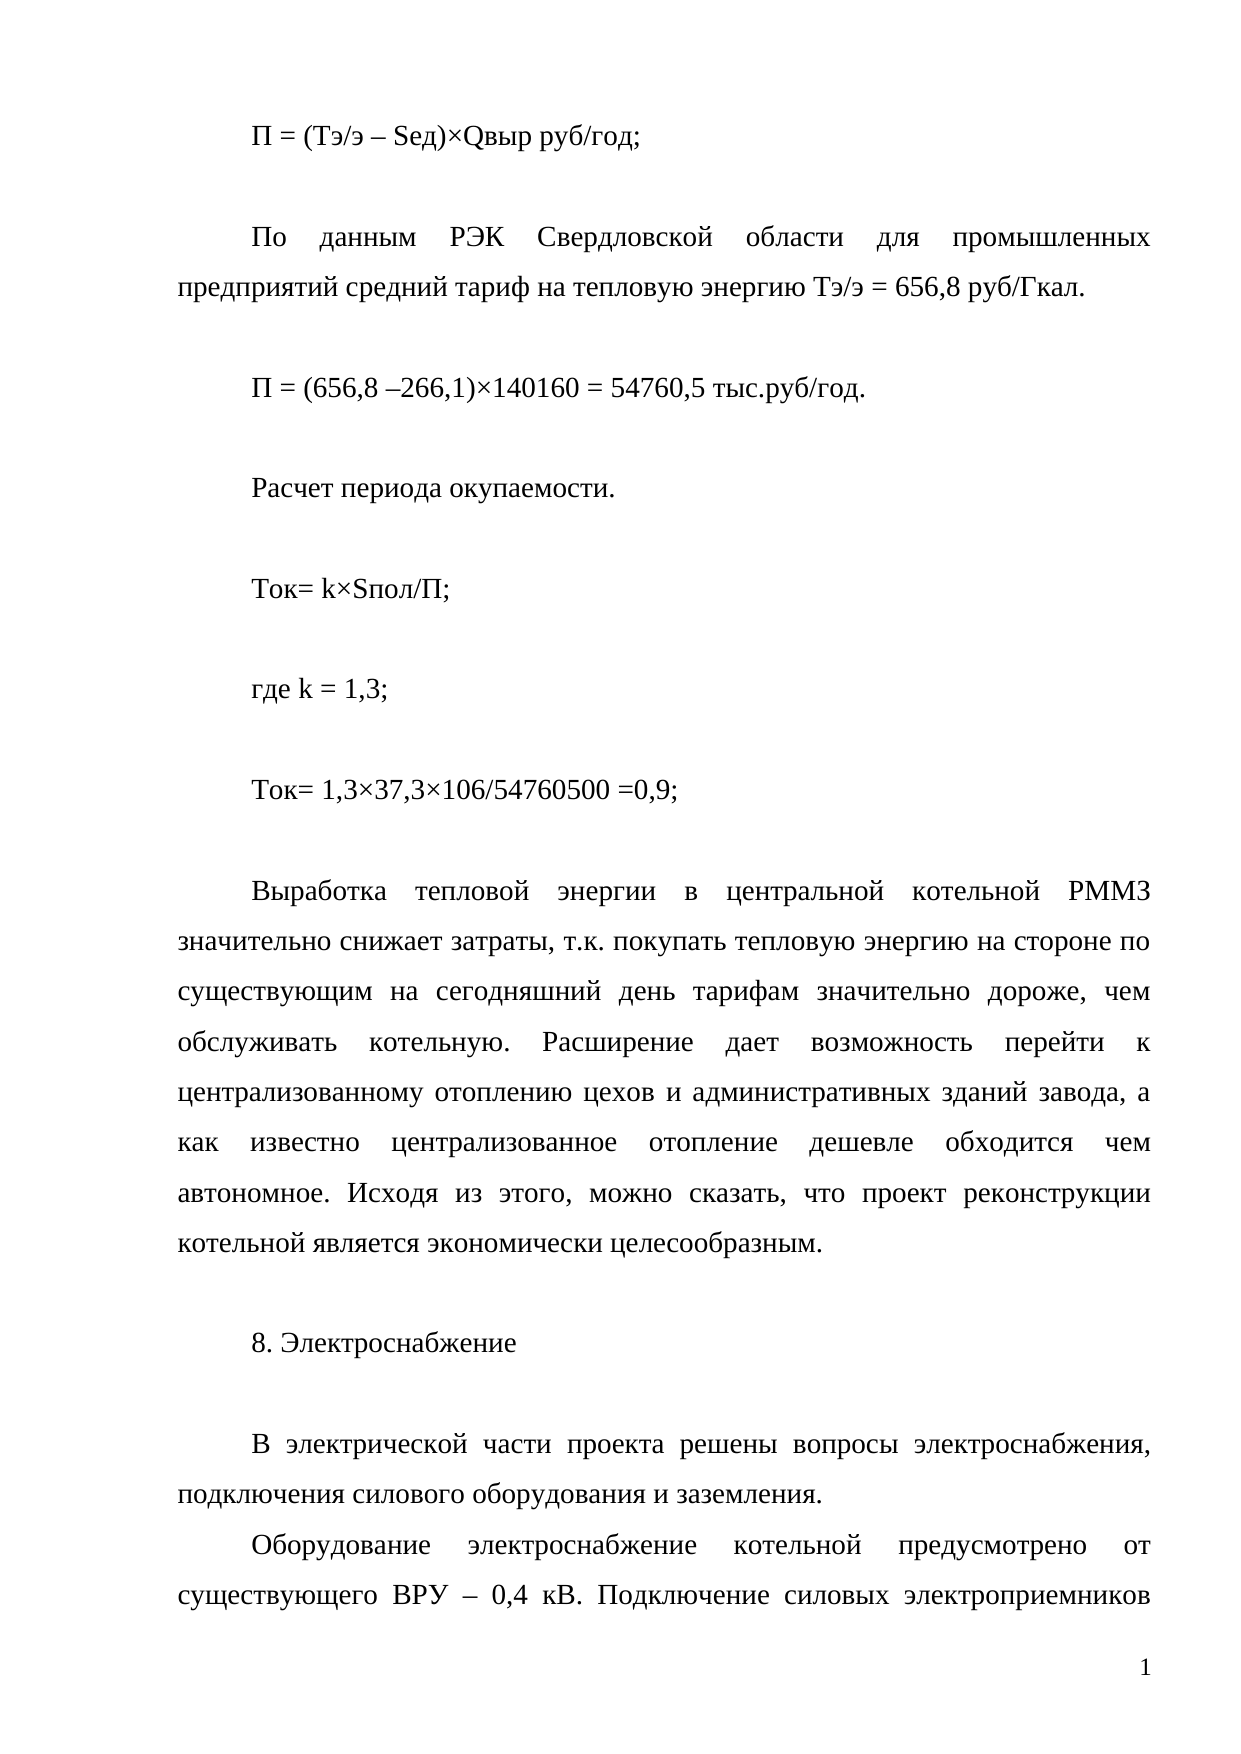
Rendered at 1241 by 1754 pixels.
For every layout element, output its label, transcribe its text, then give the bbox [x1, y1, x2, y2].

text Ток= k×Sпол/П; [177, 571, 1152, 604]
text 8. Электроснабжение [177, 1326, 1152, 1359]
text где k = 1,3; [177, 672, 1152, 705]
text Ток= 1,3×37,3×106/54760500 =0,9; [177, 772, 1152, 806]
text По данным РЭК Свердловской области для промышленных предприятий средний тариф на тепловую энергию Тэ/э = 656,8 руб/Гкал. [177, 219, 1152, 303]
text Расчет периода окупаемости. [177, 470, 1152, 504]
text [177, 1527, 1152, 1611]
text Выработка тепловой энергии в центральной котельной РММЗ значительно снижает затраты, т.к. покупать тепловую энергию на стороне по существующим на сегодняшний день тарифам значительно дороже, чем обслуживать котельную. Расширение дает возможность перейти к централизованному отоплению цехов и административных зданий завода, а как известно централизованное отопление дешевле обходится чем автономное. Исходя из этого, можно сказать, что проект реконструкции котельной является экономически целесообразным. [177, 873, 1152, 1258]
text В электрической части проекта решены вопросы электроснабжения, подключения силового оборудования и заземления. [177, 1426, 1152, 1510]
text П = (656,8 –266,1)×140160 = 54760,5 тыс.руб/год. [177, 370, 1152, 403]
text П = (Тэ/э – Sед)×Qвыр руб/год; [177, 118, 1152, 152]
